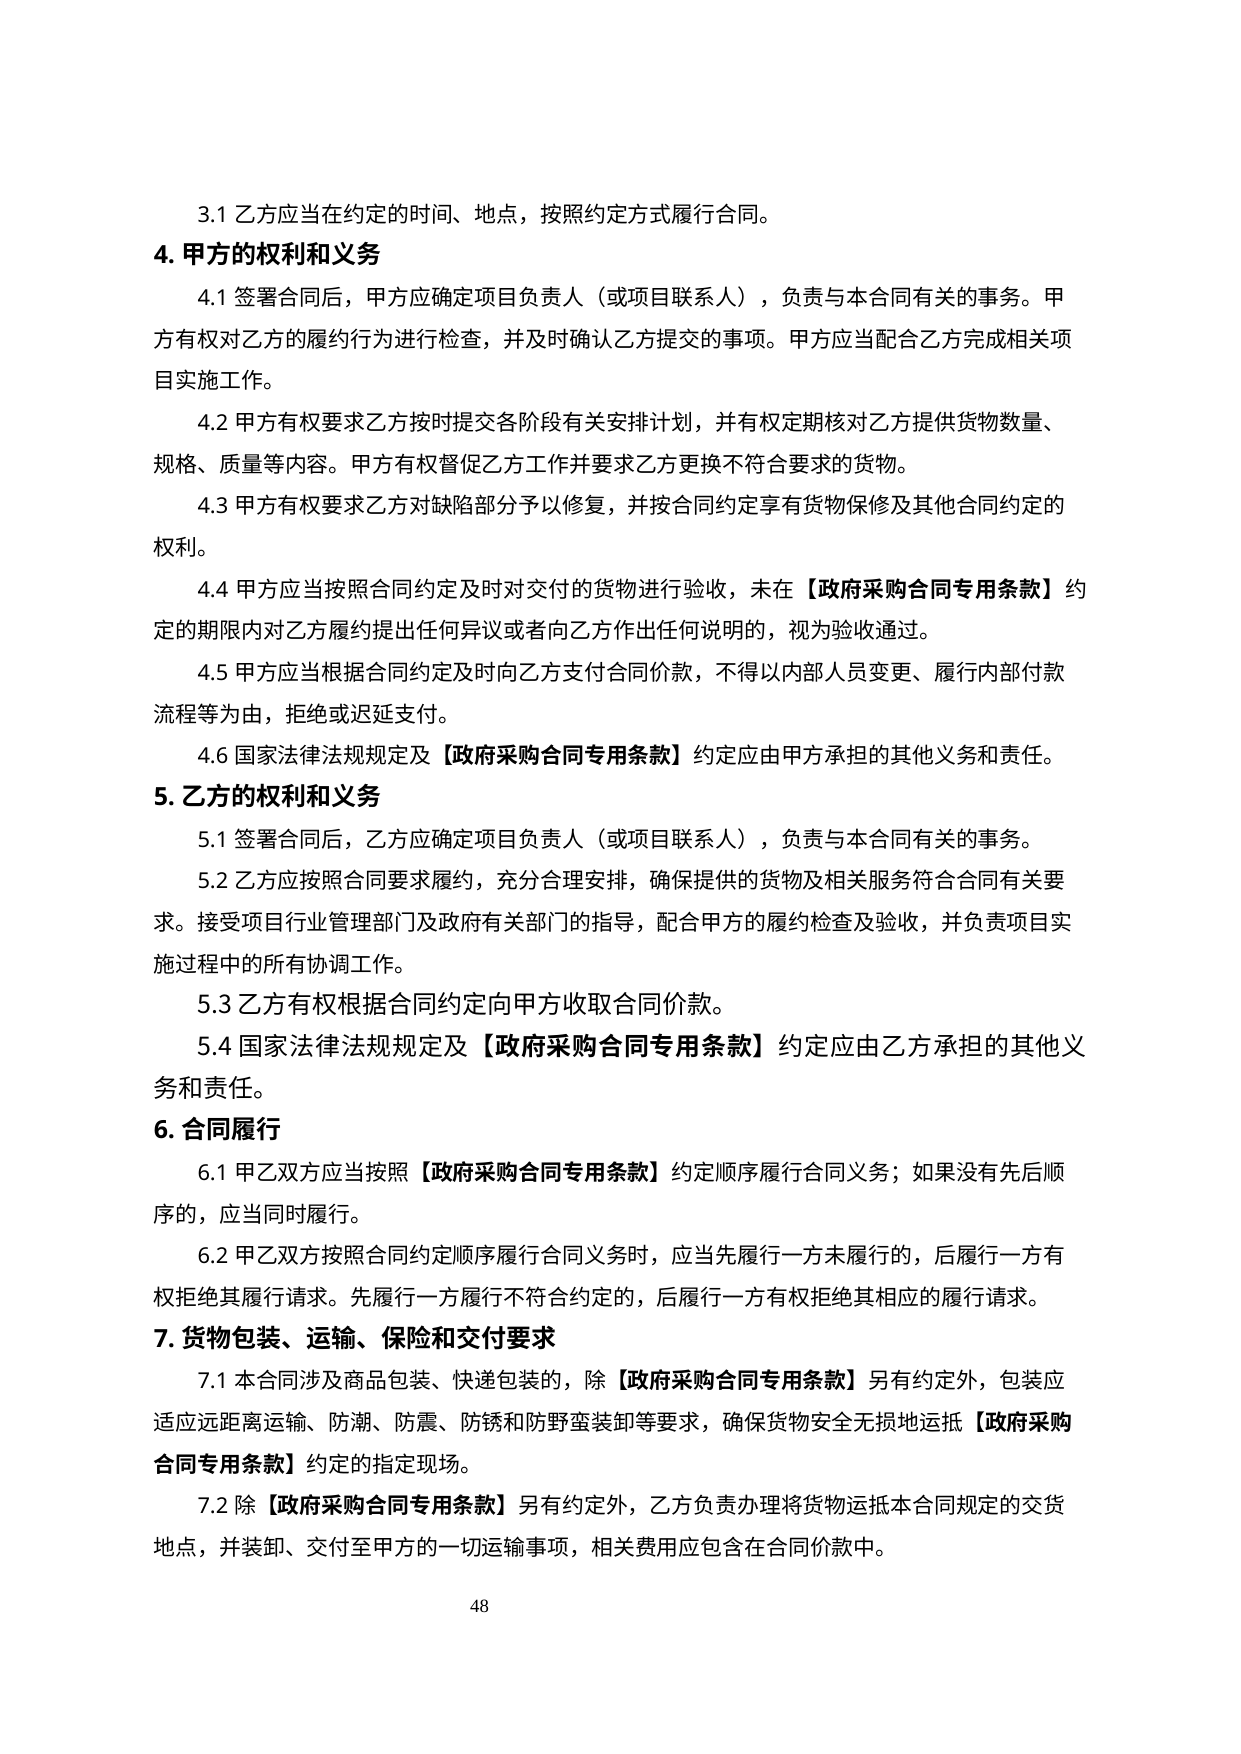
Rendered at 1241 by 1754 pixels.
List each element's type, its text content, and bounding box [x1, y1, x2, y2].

text 4.2 甲方有权要求乙方按时提交各阶段有关安排计划，并有权定期核对乙方提供货物数量、规格、质量等内容。甲方有权督促乙方工作并要求乙方更换不符合要求的货物。 [153, 397, 1087, 481]
text 3.1 乙方应当在约定的时间、地点，按照约定方式履行合同。 [153, 189, 1087, 231]
text 4. 甲方的权利和义务 [153, 231, 1087, 272]
text 5.1 签署合同后，乙方应确定项目负责人（或项目联系人），负责与本合同有关的事务。 [153, 814, 1087, 856]
text 7.2 除【政府采购合同专用条款】另有约定外，乙方负责办理将货物运抵本合同规定的交货地点，并装卸、交付至甲方的一切运输事项，相关费用应包含在合同价款中。 [153, 1481, 1087, 1564]
text 4.4 甲方应当按照合同约定及时对交付的货物进行验收，未在【政府采购合同专用条款】约定的期限内对乙方履约提出任何异议或者向乙方作出任何说明的，视为验收通过。 [153, 564, 1087, 647]
text 4.6 国家法律法规规定及【政府采购合同专用条款】约定应由甲方承担的其他义务和责任。 [153, 731, 1087, 772]
text 6.2 甲乙双方按照合同约定顺序履行合同义务时，应当先履行一方未履行的，后履行一方有权拒绝其履行请求。先履行一方履行不符合约定的，后履行一方有权拒绝其相应的履行请求。 [153, 1231, 1087, 1314]
text 5.4国家法律法规规定及【政府采购合同专用条款】约定应由乙方承担的其他义务和责任。 [153, 1022, 1087, 1106]
text 4.1 签署合同后，甲方应确定项目负责人（或项目联系人），负责与本合同有关的事务。甲方有权对乙方的履约行为进行检查，并及时确认乙方提交的事项。甲方应当配合乙方完成相关项目实施工作。 [153, 272, 1087, 397]
text 5. 乙方的权利和义务 [153, 772, 1087, 814]
text 6.1 甲乙双方应当按照【政府采购合同专用条款】约定顺序履行合同义务；如果没有先后顺序的，应当同时履行。 [153, 1147, 1087, 1231]
text 7.1 本合同涉及商品包装、快递包装的，除【政府采购合同专用条款】另有约定外，包装应适应远距离运输、防潮、防震、防锈和防野蛮装卸等要求，确保货物安全无损地运抵【政府采购合同专用条款】约定的指定现场。 [153, 1356, 1087, 1481]
text 4.5 甲方应当根据合同约定及时向乙方支付合同价款，不得以内部人员变更、履行内部付款流程等为由，拒绝或迟延支付。 [153, 647, 1087, 731]
text 5.3乙方有权根据合同约定向甲方收取合同价款。 [153, 981, 1087, 1022]
list 合同履行 [153, 1106, 1087, 1147]
text 5.2 乙方应按照合同要求履约，充分合理安排，确保提供的货物及相关服务符合合同有关要求。接受项目行业管理部门及政府有关部门的指导，配合甲方的履约检查及验收，并负责项目实施过程中的所有协调工作。 [153, 856, 1087, 981]
text 4.3 甲方有权要求乙方对缺陷部分予以修复，并按合同约定享有货物保修及其他合同约定的权利。 [153, 481, 1087, 564]
text 7. 货物包装、运输、保险和交付要求 [153, 1314, 1087, 1356]
